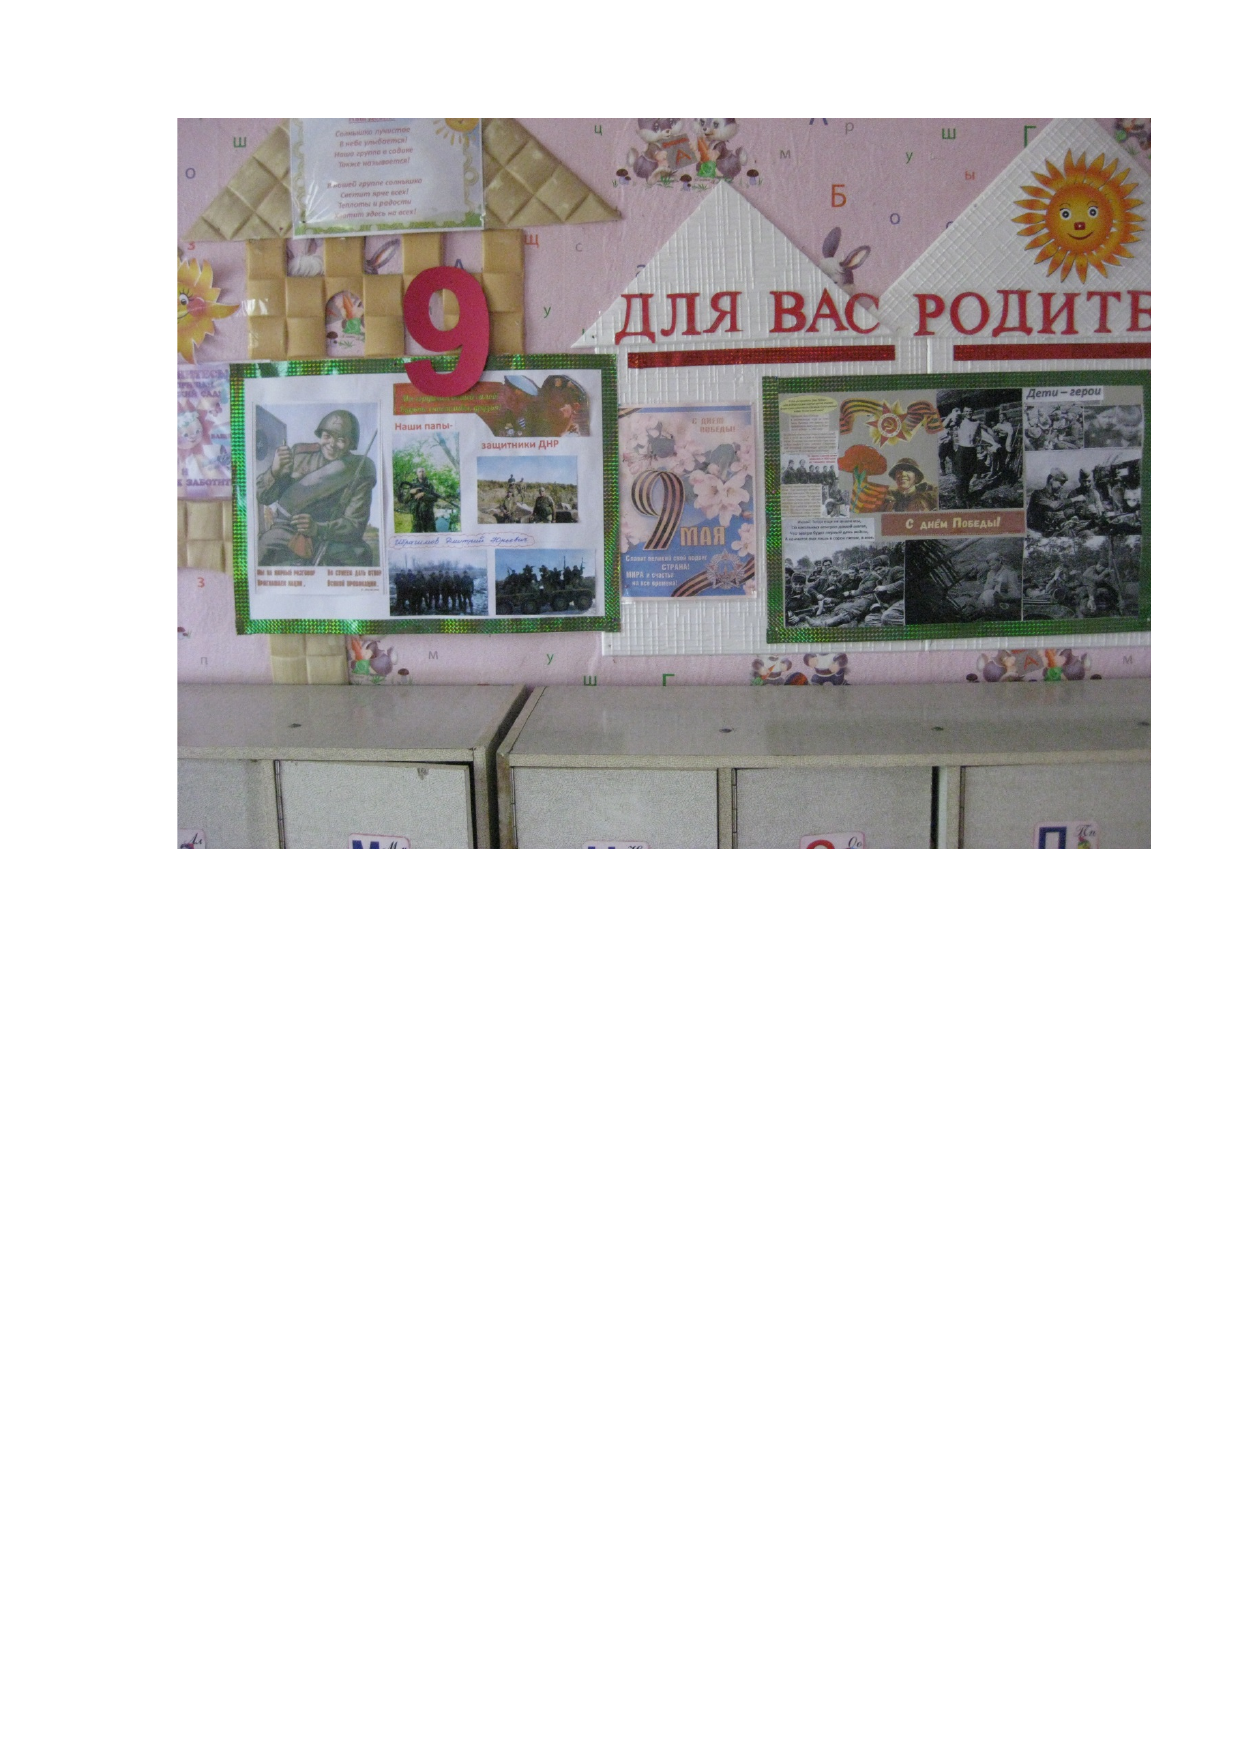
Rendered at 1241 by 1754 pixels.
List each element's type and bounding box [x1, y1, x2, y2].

picture [177, 118, 1151, 849]
